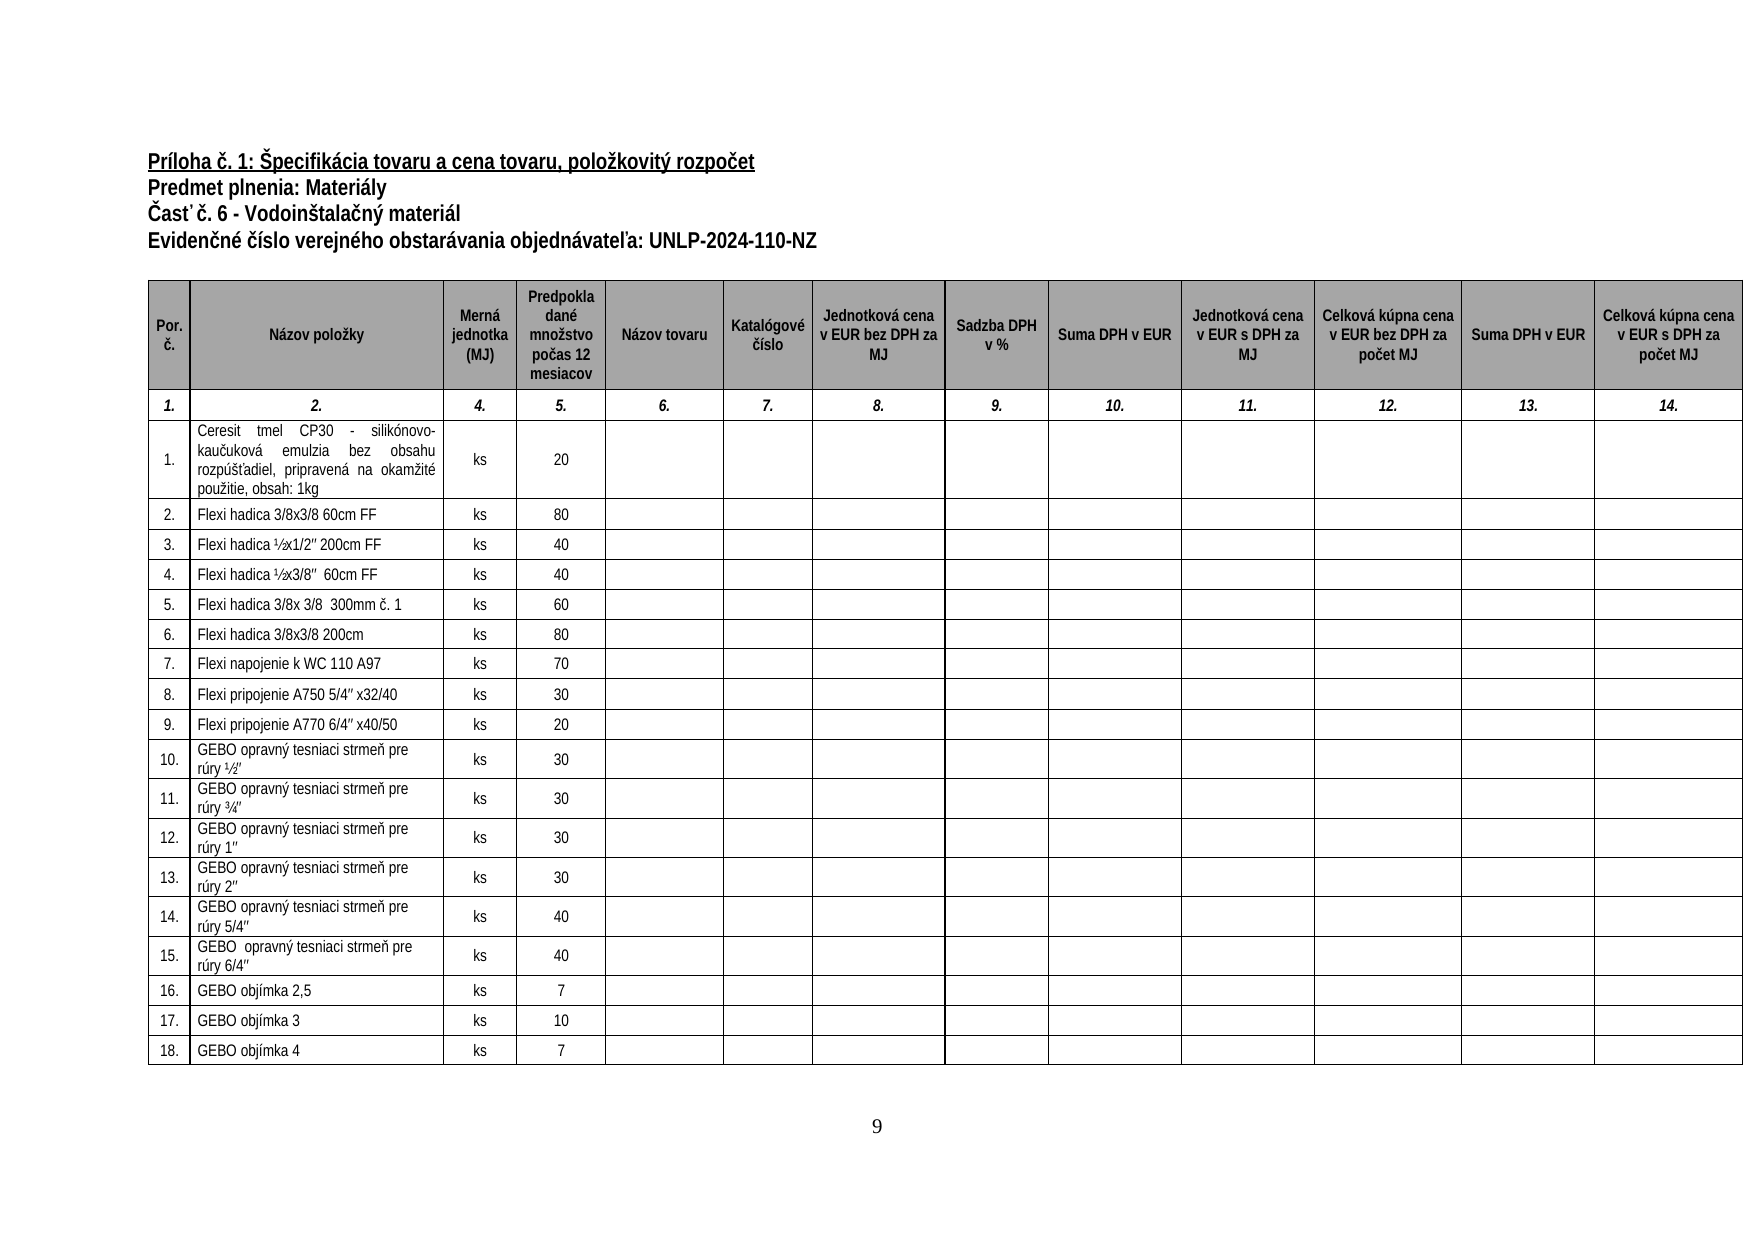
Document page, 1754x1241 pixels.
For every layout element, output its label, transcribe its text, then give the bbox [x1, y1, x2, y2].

table_cell [813, 421, 944, 498]
table_header Predpokladané množstvo počas 12 mesiacov [517, 281, 605, 389]
table_header Sadzba DPH v % [946, 281, 1048, 389]
table_cell [724, 897, 812, 936]
table_cell [946, 1006, 1048, 1034]
table_cell 18. [149, 1036, 189, 1064]
table_cell 11. [1182, 390, 1314, 420]
table_cell [1182, 897, 1314, 936]
table_cell [813, 897, 944, 936]
text Príloha č. 1: Špecifikácia tovaru a cena tovaru, položkovitý rozpočet [148, 148, 1606, 174]
table_cell GEBO objímka 3 [191, 1006, 443, 1034]
table_cell [946, 679, 1048, 709]
table_cell 20 [517, 710, 605, 739]
table_cell 14. [149, 897, 189, 936]
table_cell [946, 819, 1048, 857]
table_cell 80 [517, 620, 605, 648]
table_cell Flexi pripojenie A770 6/4″ x40/50 [191, 710, 443, 739]
table_cell ks [444, 819, 516, 857]
table_cell [1595, 649, 1742, 678]
table_cell Flexi hadica ½x3/8″ 60cm FF [191, 560, 443, 589]
text Evidenčné číslo verejného obstarávania objednávateľa: UNLP-2024-110-NZ [148, 227, 1606, 253]
table_cell [606, 819, 723, 857]
table_cell [1315, 421, 1461, 498]
table_cell Flexi hadica 3/8x 3/8 300mm č. 1 [191, 590, 443, 618]
table_cell 7. [149, 649, 189, 678]
table_cell [1315, 779, 1461, 817]
table_cell [1595, 1036, 1742, 1064]
table_cell [946, 560, 1048, 589]
table_cell 70 [517, 649, 605, 678]
table_cell [813, 560, 944, 589]
table_cell 5. [149, 590, 189, 618]
table_cell 4. [444, 390, 516, 420]
table_cell ks [444, 779, 516, 817]
table_cell [813, 590, 944, 618]
table_cell [946, 710, 1048, 739]
table_cell 6. [149, 620, 189, 648]
table_cell [1462, 620, 1594, 648]
table_cell 30 [517, 819, 605, 857]
table_cell 1. [149, 390, 189, 420]
table_cell [946, 740, 1048, 778]
table_cell [1182, 1036, 1314, 1064]
table_cell [813, 499, 944, 529]
table_cell GEBO objímka 4 [191, 1036, 443, 1064]
table_cell GEBO opravný tesniaci strmeň pre rúry ¾″ [191, 779, 443, 817]
table_cell 40 [517, 937, 605, 975]
table_cell [1049, 620, 1181, 648]
table_cell [1049, 649, 1181, 678]
table_cell [1462, 740, 1594, 778]
table_cell [606, 499, 723, 529]
table_cell [606, 649, 723, 678]
table_cell [1595, 679, 1742, 709]
table_cell 10 [517, 1006, 605, 1034]
table_cell [813, 1006, 944, 1034]
table_cell 9. [149, 710, 189, 739]
table_cell ks [444, 679, 516, 709]
table_cell [1462, 937, 1594, 975]
table_cell 14. [1595, 390, 1742, 420]
table_cell [946, 858, 1048, 896]
table_cell [1182, 937, 1314, 975]
table_cell [946, 937, 1048, 975]
table_cell [1595, 421, 1742, 498]
table_cell ks [444, 620, 516, 648]
table_cell [1049, 897, 1181, 936]
table_cell Ceresit tmel CP30 - silikónovo-kaučuková emulzia bez obsahu rozpúšťadiel, pripravená na okamžité použitie, obsah: 1kg [191, 421, 443, 498]
table_cell 12. [1315, 390, 1461, 420]
table_cell [813, 779, 944, 817]
table_cell [813, 858, 944, 896]
table_cell [1595, 779, 1742, 817]
table_cell [813, 937, 944, 975]
table_cell GEBO opravný tesniaci strmeň pre rúry 6/4″ [191, 937, 443, 975]
table_cell ks [444, 976, 516, 1005]
table_cell 60 [517, 590, 605, 618]
table_cell [1462, 897, 1594, 936]
table_cell [1315, 1006, 1461, 1034]
table_cell [724, 740, 812, 778]
text Časť č. 6 - Vodoinštalačný materiál [148, 200, 1606, 227]
table_cell [1182, 560, 1314, 589]
table_cell [1049, 819, 1181, 857]
table_cell GEBO opravný tesniaci strmeň pre rúry 2″ [191, 858, 443, 896]
table_cell [1315, 976, 1461, 1005]
table_cell [1595, 560, 1742, 589]
table_cell [1595, 937, 1742, 975]
table_cell [1595, 740, 1742, 778]
table_cell [1315, 679, 1461, 709]
table_cell Flexi hadica 3/8x3/8 200cm [191, 620, 443, 648]
table_header Suma DPH v EUR [1049, 281, 1181, 389]
table_cell 8. [149, 679, 189, 709]
table_cell [1315, 649, 1461, 678]
table_cell [1462, 779, 1594, 817]
table_cell [1049, 858, 1181, 896]
table_cell [1595, 1006, 1742, 1034]
table_cell [1049, 1006, 1181, 1034]
table_cell [1049, 937, 1181, 975]
table_cell [813, 976, 944, 1005]
table_cell [1462, 421, 1594, 498]
table_cell 13. [149, 858, 189, 896]
table_cell [606, 779, 723, 817]
table_cell [724, 819, 812, 857]
table_cell [1182, 976, 1314, 1005]
table_cell [1182, 530, 1314, 559]
table_header Jednotková cena v EUR s DPH za MJ [1182, 281, 1314, 389]
table_cell 8. [813, 390, 944, 420]
table_cell 9. [946, 390, 1048, 420]
table_cell 40 [517, 897, 605, 936]
table_cell [1182, 649, 1314, 678]
table_header Celková kúpna cena v EUR s DPH za počet MJ [1595, 281, 1742, 389]
table_cell [1595, 819, 1742, 857]
table_cell 12. [149, 819, 189, 857]
table_cell [1182, 1006, 1314, 1034]
table_cell [1182, 710, 1314, 739]
table_cell [724, 710, 812, 739]
table_cell 2. [191, 390, 443, 420]
table_header Suma DPH v EUR [1462, 281, 1594, 389]
table_cell [1182, 679, 1314, 709]
table_cell 30 [517, 740, 605, 778]
table_cell [813, 649, 944, 678]
table_cell [1049, 710, 1181, 739]
table_cell GEBO opravný tesniaci strmeň pre rúry ½″ [191, 740, 443, 778]
table_cell 20 [517, 421, 605, 498]
table_cell [724, 858, 812, 896]
table_cell [1462, 499, 1594, 529]
table_cell [1462, 1006, 1594, 1034]
table_cell [1595, 897, 1742, 936]
table_cell [606, 679, 723, 709]
table_cell ks [444, 560, 516, 589]
table_cell Flexi pripojenie A750 5/4″ x32/40 [191, 679, 443, 709]
table_cell [1182, 620, 1314, 648]
table_cell [1462, 1036, 1594, 1064]
table_cell [946, 897, 1048, 936]
table_cell [1315, 590, 1461, 618]
table_cell [946, 779, 1048, 817]
table_cell [606, 620, 723, 648]
table_cell [1182, 858, 1314, 896]
table_cell [606, 1036, 723, 1064]
table_cell [1315, 897, 1461, 936]
table_cell 1. [149, 421, 189, 498]
table_cell [813, 679, 944, 709]
table_cell [724, 779, 812, 817]
table_cell Flexi napojenie k WC 110 A97 [191, 649, 443, 678]
table_cell [1462, 858, 1594, 896]
table_cell [606, 976, 723, 1005]
table_cell [1462, 679, 1594, 709]
table_cell [606, 897, 723, 936]
table_cell 5. [517, 390, 605, 420]
table_cell [1182, 740, 1314, 778]
table_cell [813, 819, 944, 857]
table_cell Flexi hadica 3/8x3/8 60cm FF [191, 499, 443, 529]
table_cell Flexi hadica ½x1/2″ 200cm FF [191, 530, 443, 559]
table_cell ks [444, 897, 516, 936]
table_cell [946, 1036, 1048, 1064]
table_cell [946, 590, 1048, 618]
table_cell [1315, 740, 1461, 778]
table_cell ks [444, 1006, 516, 1034]
table_cell [724, 679, 812, 709]
table_cell [724, 620, 812, 648]
table_cell [724, 560, 812, 589]
table_cell [1595, 858, 1742, 896]
table_cell 4. [149, 560, 189, 589]
table_cell 6. [606, 390, 723, 420]
table_cell [724, 1006, 812, 1034]
table_cell [606, 937, 723, 975]
table_header Katalógové číslo [724, 281, 812, 389]
table_cell [1182, 421, 1314, 498]
table_cell [1595, 976, 1742, 1005]
table_cell [724, 530, 812, 559]
table_cell [1595, 710, 1742, 739]
table_cell [1315, 499, 1461, 529]
table_cell [606, 530, 723, 559]
table_cell [1049, 590, 1181, 618]
table_cell [1182, 590, 1314, 618]
table_cell 40 [517, 530, 605, 559]
table_cell [1462, 976, 1594, 1005]
table_cell [606, 560, 723, 589]
table_cell [724, 499, 812, 529]
table_cell 16. [149, 976, 189, 1005]
table_cell 30 [517, 858, 605, 896]
table_cell [813, 530, 944, 559]
table_cell [946, 499, 1048, 529]
table_cell [813, 740, 944, 778]
table_cell [724, 649, 812, 678]
table_header Názov položky [191, 281, 443, 389]
table_cell [1049, 779, 1181, 817]
table_header Por. č. [149, 281, 189, 389]
table_cell [1315, 1036, 1461, 1064]
table_cell 30 [517, 779, 605, 817]
table_header Celková kúpna cena v EUR bez DPH za počet MJ [1315, 281, 1461, 389]
table_cell 7 [517, 1036, 605, 1064]
table_cell 80 [517, 499, 605, 529]
table_cell 3. [149, 530, 189, 559]
table_cell [606, 590, 723, 618]
table_cell [1182, 499, 1314, 529]
table_cell [946, 620, 1048, 648]
table_cell GEBO opravný tesniaci strmeň pre rúry 1″ [191, 819, 443, 857]
table_cell ks [444, 649, 516, 678]
table_cell [1595, 620, 1742, 648]
table_cell [1049, 421, 1181, 498]
table_cell [724, 1036, 812, 1064]
table_cell [724, 937, 812, 975]
table_cell [946, 530, 1048, 559]
table_cell 15. [149, 937, 189, 975]
table_cell [813, 1036, 944, 1064]
table_cell [1462, 710, 1594, 739]
table_cell ks [444, 421, 516, 498]
table_cell 30 [517, 679, 605, 709]
table_header Merná jednotka (MJ) [444, 281, 516, 389]
table_cell [1595, 530, 1742, 559]
table_header Jednotková cena v EUR bez DPH za MJ [813, 281, 944, 389]
table_cell [1462, 560, 1594, 589]
table_header Názov tovaru [606, 281, 723, 389]
table_cell [606, 858, 723, 896]
table_cell [1315, 560, 1461, 589]
table_cell [1595, 499, 1742, 529]
table_cell [813, 710, 944, 739]
table_cell [724, 976, 812, 1005]
table_cell [1182, 819, 1314, 857]
text Predmet plnenia: Materiály [148, 174, 1606, 200]
table_cell [1462, 530, 1594, 559]
table_cell [606, 710, 723, 739]
table_cell ks [444, 1036, 516, 1064]
table_cell [1315, 710, 1461, 739]
table_cell [1049, 1036, 1181, 1064]
table_cell ks [444, 710, 516, 739]
table_cell ks [444, 590, 516, 618]
table_cell [1315, 620, 1461, 648]
table_cell [606, 421, 723, 498]
table_cell [1182, 779, 1314, 817]
table_cell [1462, 590, 1594, 618]
table_cell 11. [149, 779, 189, 817]
table_cell 7 [517, 976, 605, 1005]
table_cell [946, 649, 1048, 678]
table_cell ks [444, 740, 516, 778]
table_cell [606, 740, 723, 778]
table_cell 10. [149, 740, 189, 778]
table_cell [606, 1006, 723, 1034]
table_cell [1049, 499, 1181, 529]
table_cell [1049, 679, 1181, 709]
table_cell ks [444, 858, 516, 896]
table_cell GEBO objímka 2,5 [191, 976, 443, 1005]
table_cell 7. [724, 390, 812, 420]
table_cell [1595, 590, 1742, 618]
table_cell [946, 421, 1048, 498]
table_cell GEBO opravný tesniaci strmeň pre rúry 5/4″ [191, 897, 443, 936]
table_cell [1315, 858, 1461, 896]
table_cell [1315, 819, 1461, 857]
table_cell [724, 590, 812, 618]
table_cell 17. [149, 1006, 189, 1034]
table_cell ks [444, 499, 516, 529]
table_cell [724, 421, 812, 498]
table_cell ks [444, 937, 516, 975]
table_cell [1462, 649, 1594, 678]
table_cell [1049, 976, 1181, 1005]
table_cell [1462, 819, 1594, 857]
table_cell [1049, 560, 1181, 589]
table_cell 13. [1462, 390, 1594, 420]
table_cell 2. [149, 499, 189, 529]
table_cell [1049, 530, 1181, 559]
table_cell [1049, 740, 1181, 778]
table_cell [1315, 937, 1461, 975]
table_cell ks [444, 530, 516, 559]
table_cell [813, 620, 944, 648]
table_cell [1315, 530, 1461, 559]
table_cell 40 [517, 560, 605, 589]
table_cell 10. [1049, 390, 1181, 420]
table_cell [946, 976, 1048, 1005]
